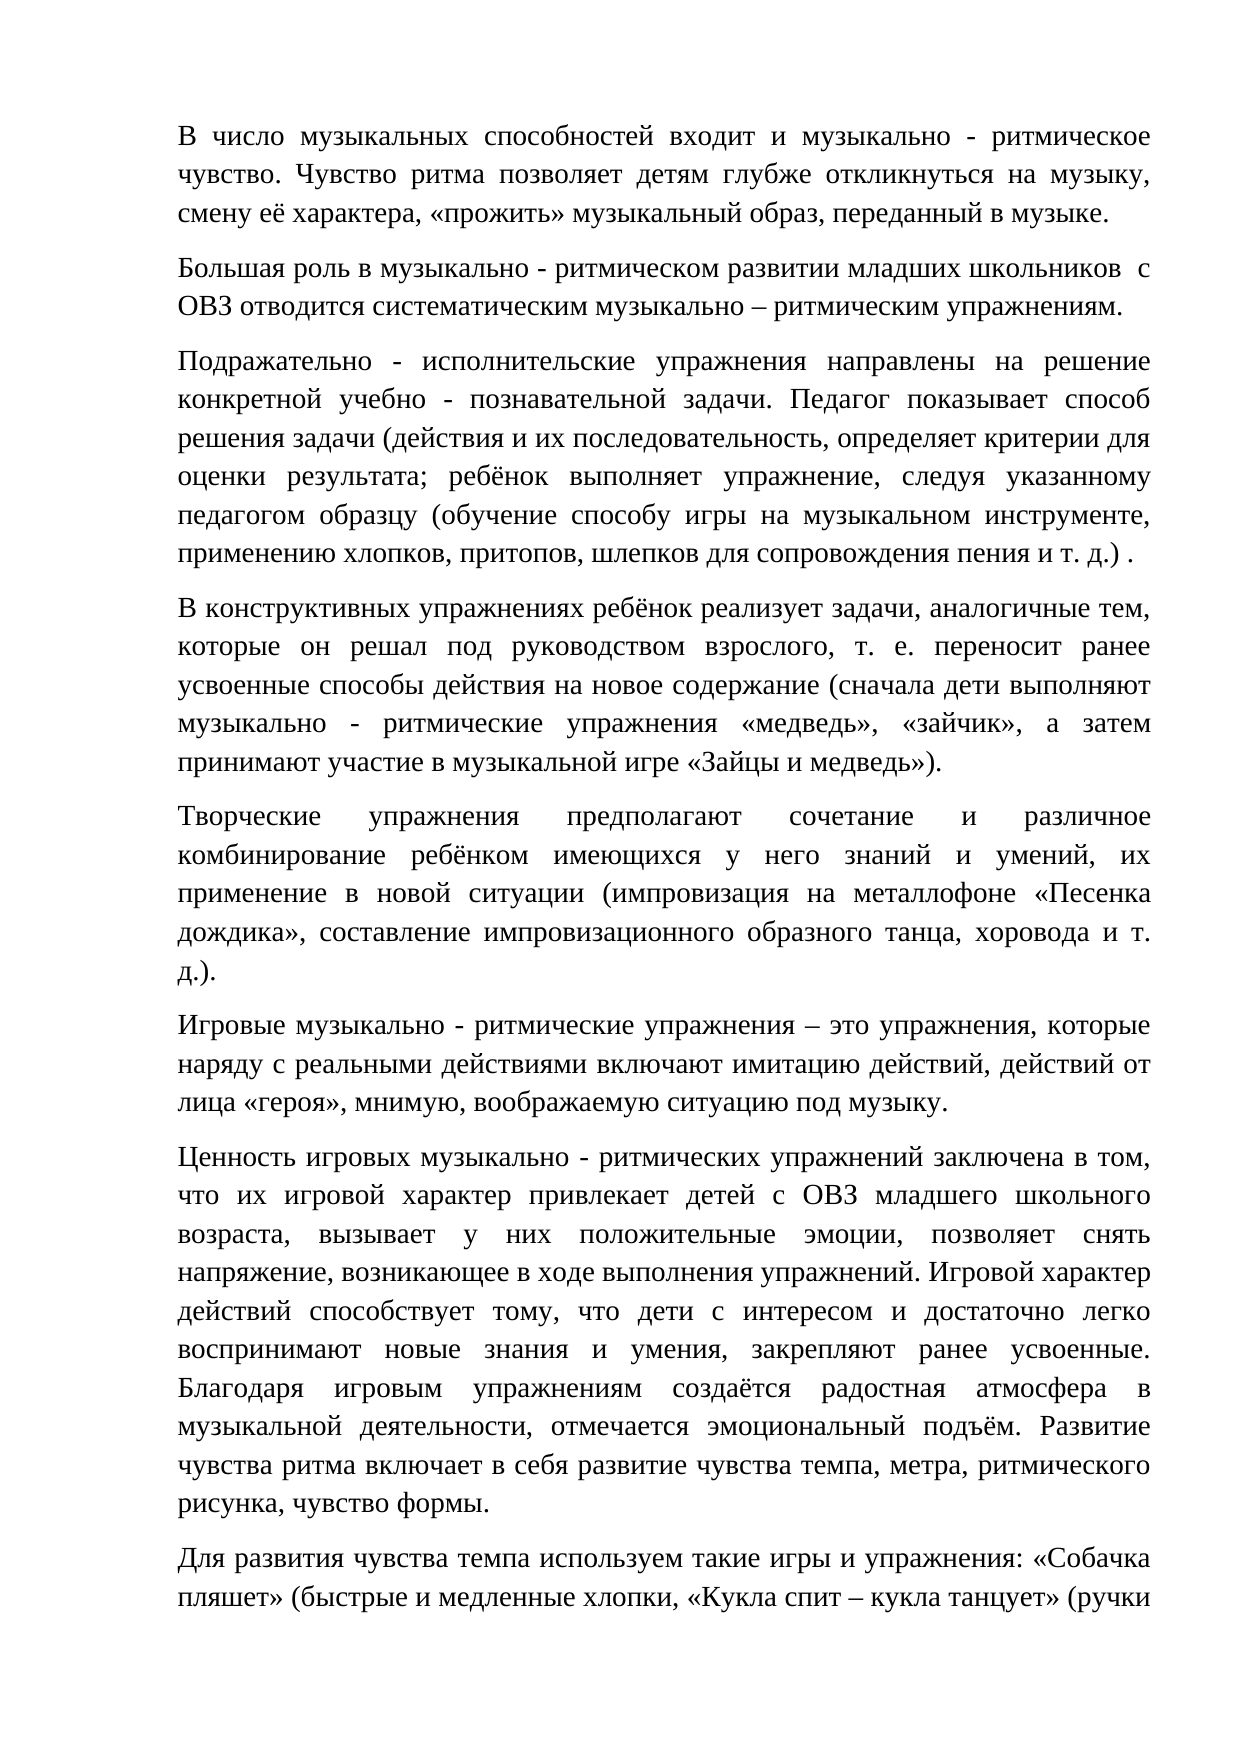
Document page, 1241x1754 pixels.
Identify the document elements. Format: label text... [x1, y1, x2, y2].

text Творческие упражнения предполагают сочетание и различное комбинирование ребёнком имеющихся у него знаний и умений, их применение в новой ситуации (импровизация на металлофоне «Песенка дождика», составление импровизационного образного танца, хоровода и т. д.). [177, 798, 1152, 986]
text Подражательно - исполнительские упражнения направлены на решение конкретной учебно - познавательной задачи. Педагог показывает способ решения задачи (действия и их последовательность, определяет критерии для оценки результата; ребёнок выполняет упражнение, следуя указанному педагогом образцу (обучение способу игры на музыкальном инструменте, применению хлопков, притопов, шлепков для сопровождения пения и т. д.) . [177, 343, 1152, 569]
text Ценность игровых музыкально - ритмических упражнений заключена в том, что их игровой характер привлекает детей с ОВЗ младшего школьного возраста, вызывает у них положительные эмоции, позволяет снять напряжение, возникающее в ходе выполнения упражнений. Игровой характер действий способствует тому, что дети с интересом и достаточно легко воспринимают новые знания и умения, закрепляют ранее усвоенные. Благодаря игровым упражнениям создаётся радостная атмосфера в музыкальной деятельности, отмечается эмоциональный подъём. Развитие чувства ритма включает в себя развитие чувства темпа, метра, ритмического рисунка, чувство формы. [177, 1139, 1152, 1519]
text Большая роль в музыкально - ритмическом развитии младших школьников с ОВЗ отводится систематическим музыкально – ритмическим упражнениям. [177, 250, 1152, 322]
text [177, 1540, 1152, 1612]
text Игровые музыкально - ритмические упражнения – это упражнения, которые наряду с реальными действиями включают имитацию действий, действий от лица «героя», мнимую, воображаемую ситуацию под музыку. [177, 1007, 1152, 1118]
text В конструктивных упражнениях ребёнок реализует задачи, аналогичные тем, которые он решал под руководством взрослого, т. е. переносит ранее усвоенные способы действия на новое содержание (сначала дети выполняют музыкально - ритмические упражнения «медведь», «зайчик», а затем принимают участие в музыкальной игре «Зайцы и медведь»). [177, 590, 1152, 778]
text В число музыкальных способностей входит и музыкально - ритмическое чувство. Чувство ритма позволяет детям глубже откликнуться на музыку, смену её характера, «прожить» музыкальный образ, переданный в музыке. [177, 118, 1152, 229]
